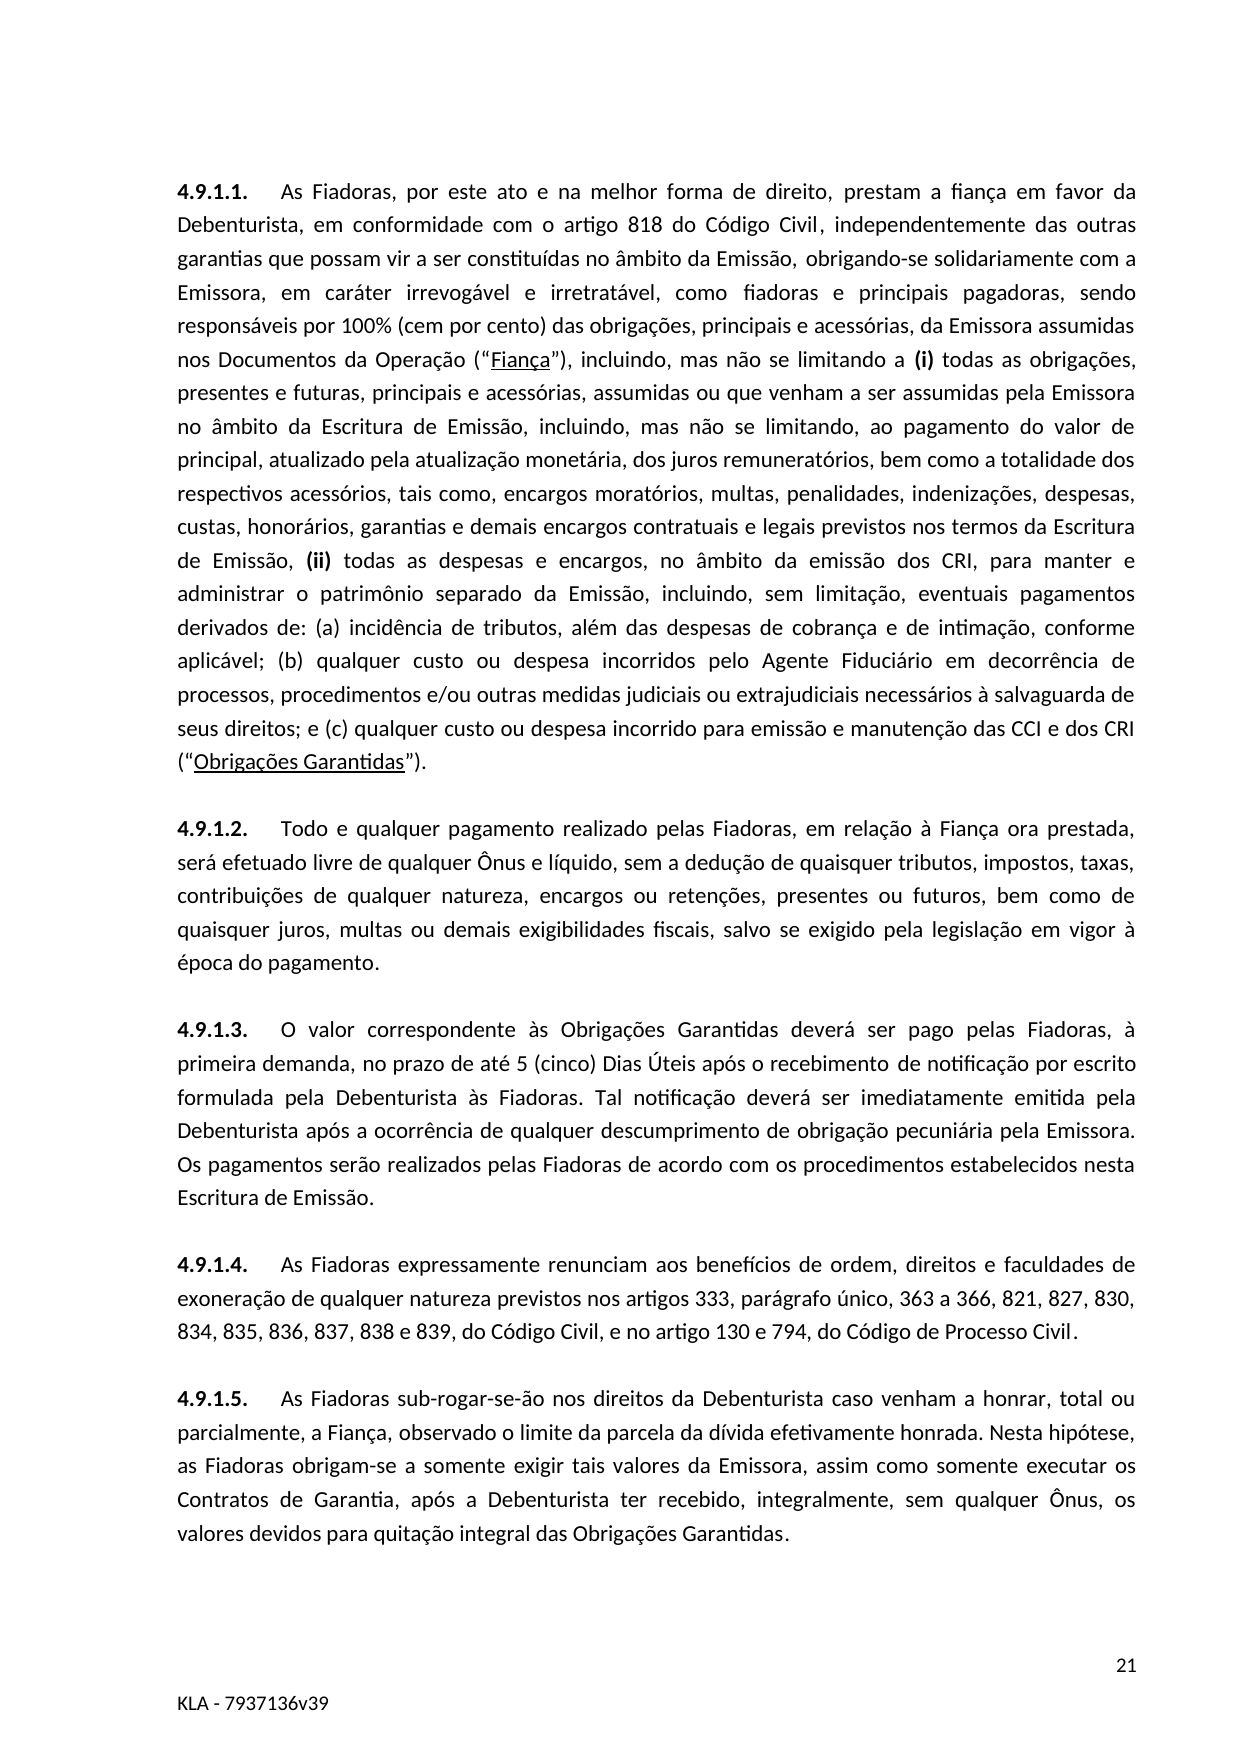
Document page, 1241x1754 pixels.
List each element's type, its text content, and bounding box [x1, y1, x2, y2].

text 4.9.1.1. As Fiadoras, por este ato e na melhor forma de direito, prestam a fiança em favor da Debenturista, em conformidade com o artigo 818 do Código Civil, independentemente das outras garantias que possam vir a ser constituídas no âmbito da Emissão, obrigando-se solidariamente com a Emissora, em caráter irrevogável e irretratável, como fiadoras e principais pagadoras, sendo responsáveis por 100% (cem por cento) das obrigações, principais e acessórias, da Emissora assumidas nos Documentos da Operação (“Fiança”), incluindo, mas não se limitando a (i) todas as obrigações, presentes e futuras, principais e acessórias, assumidas ou que venham a ser assumidas pela Emissora no âmbito da Escritura de Emissão, incluindo, mas não se limitando, ao pagamento do valor de principal, atualizado pela atualização monetária, dos juros remuneratórios, bem como a totalidade dos respectivos acessórios, tais como, encargos moratórios, multas, penalidades, indenizações, despesas, custas, honorários, garantias e demais encargos contratuais e legais previstos nos termos da Escritura de Emissão, (ii) todas as despesas e encargos, no âmbito da emissão dos CRI, para manter e administrar o patrimônio separado da Emissão, incluindo, sem limitação, eventuais pagamentos derivados de: (a) incidência de tributos, além das despesas de cobrança e de intimação, conforme aplicável; (b) qualquer custo ou despesa incorridos pelo Agente Fiduciário em decorrência de processos, procedimentos e/ou outras medidas judiciais ou extrajudiciais necessários à salvaguarda de seus direitos; e (c) qualquer custo ou despesa incorrido para emissão e manutenção das CCI e dos CRI (“Obrigações Garantidas”). [177, 177, 1137, 775]
list As Fiadoras expressamente renunciam aos benefícios de ordem, direitos e faculdades de exoneração de qualquer natureza previstos nos artigos 333, parágrafo único, 363 a 366, 821, 827, 830, 834, 835, 836, 837, 838 e 839, do Código Civil, e no artigo 130 e 794, do Código de Processo Civil. [177, 1250, 1137, 1346]
list As Fiadoras sub-rogar-se-ão nos direitos da Debenturista caso venham a honrar, total ou parcialmente, a Fiança, observado o limite da parcela da dívida efetivamente honrada. Nesta hipótese, as Fiadoras obrigam-se a somente exigir tais valores da Emissora, assim como somente executar os Contratos de Garantia, após a Debenturista ter recebido, integralmente, sem qualquer Ônus, os valores devidos para quitação integral das Obrigações Garantidas. [177, 1384, 1137, 1547]
list O valor correspondente às Obrigações Garantidas deverá ser pago pelas Fiadoras, à primeira demanda, no prazo de até 5 (cinco) Dias Úteis após o recebimento de notificação por escrito formulada pela Debenturista às Fiadoras. Tal notificação deverá ser imediatamente emitida pela Debenturista após a ocorrência de qualquer descumprimento de obrigação pecuniária pela Emissora. Os pagamentos serão realizados pelas Fiadoras de acordo com os procedimentos estabelecidos nesta Escritura de Emissão. [177, 1016, 1137, 1211]
text 4.9.1.2. Todo e qualquer pagamento realizado pelas Fiadoras, em relação à Fiança ora prestada, será efetuado livre de qualquer Ônus e líquido, sem a dedução de quaisquer tributos, impostos, taxas, contribuições de qualquer natureza, encargos ou retenções, presentes ou futuros, bem como de quaisquer juros, multas ou demais exigibilidades fiscais, salvo se exigido pela legislação em vigor à época do pagamento. [177, 814, 1137, 977]
